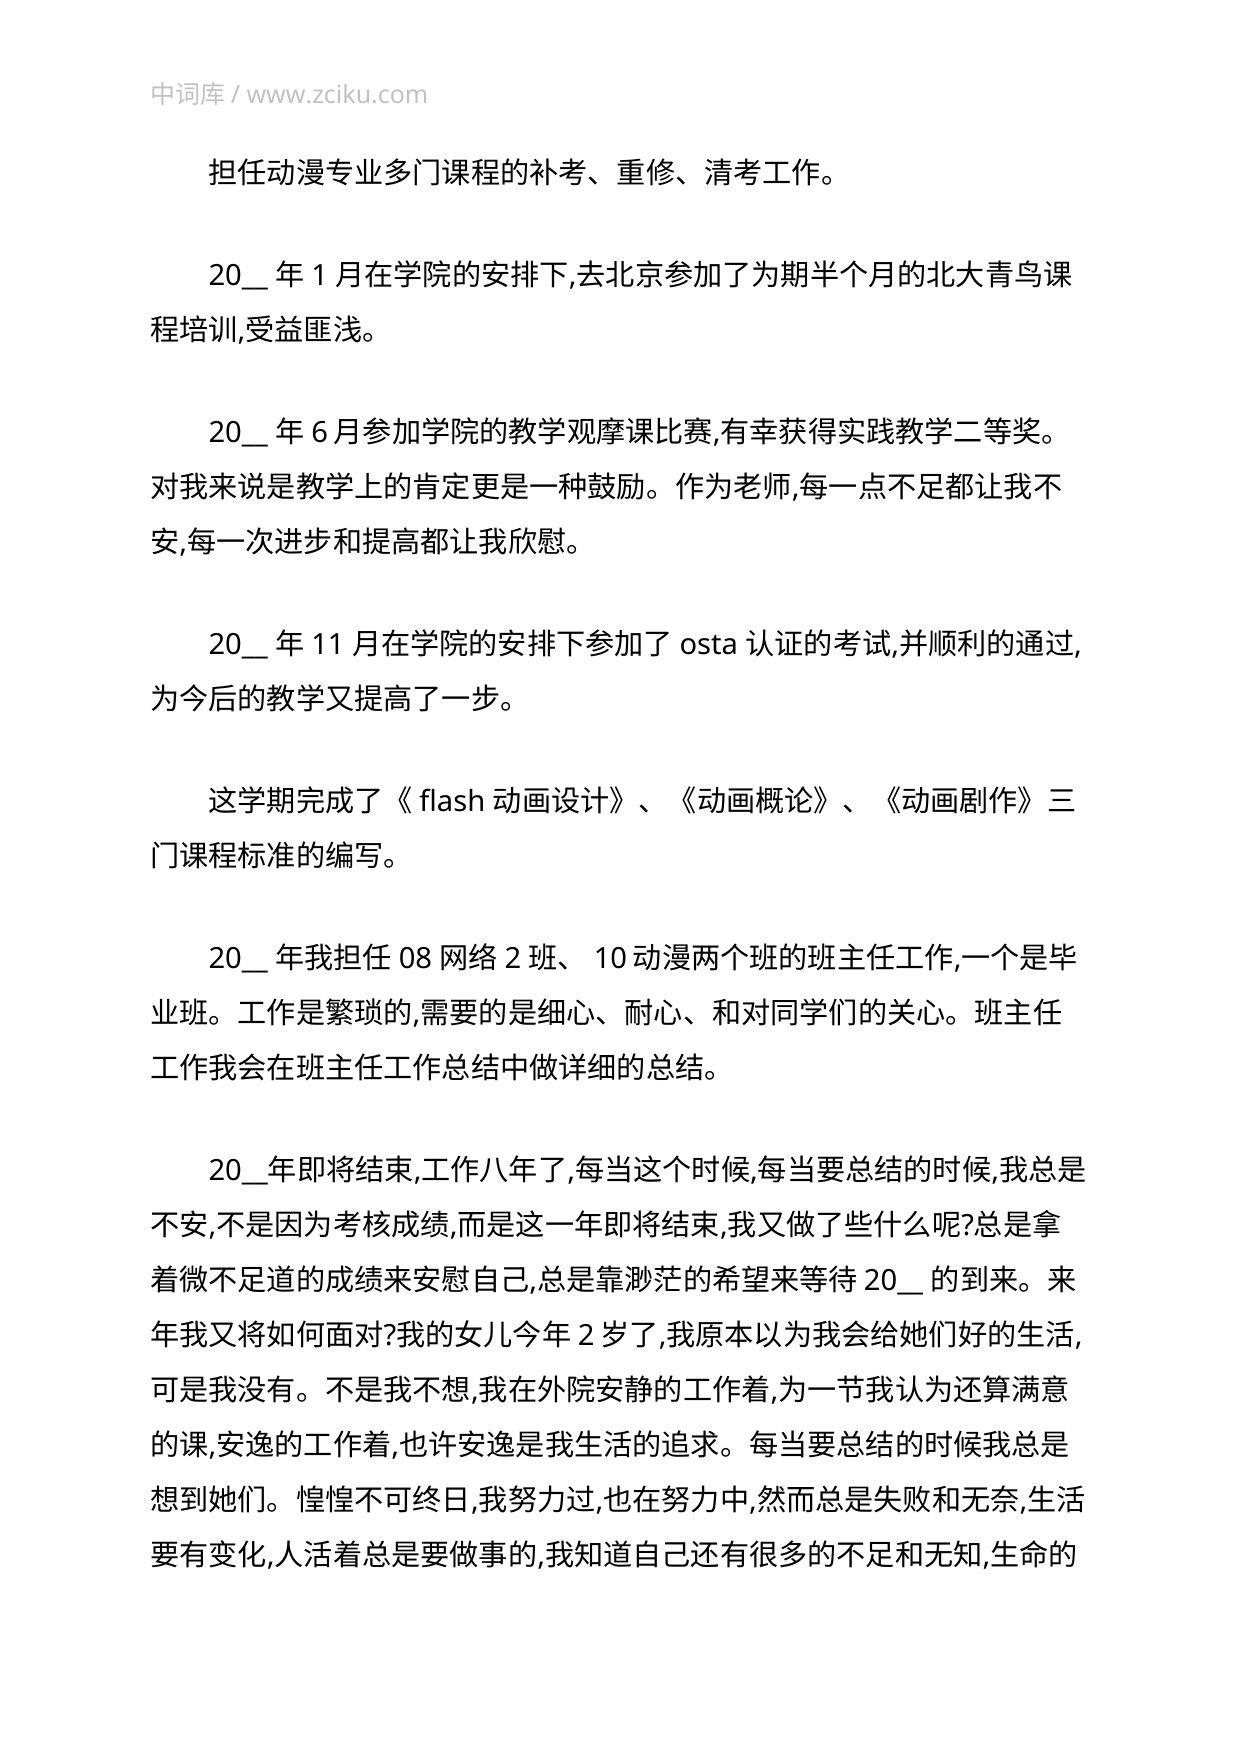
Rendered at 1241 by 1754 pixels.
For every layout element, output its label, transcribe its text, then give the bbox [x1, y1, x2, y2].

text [150, 1146, 1090, 1573]
text 20__ 年 1 月在学院的安排下,去北京参加了为期半个月的北大青鸟课程培训,受益匪浅。 [150, 252, 1090, 349]
text 20__ 年 11 月在学院的安排下参加了 osta 认证的考试,并顺利的通过,为今后的教学又提高了一步。 [150, 621, 1090, 718]
text 这学期完成了《 flash 动画设计》、《动画概论》、《动画剧作》三门课程标准的编写。 [150, 777, 1090, 875]
text 20__ 年我担任 08 网络 2 班、 10动漫两个班的班主任工作,一个是毕业班。工作是繁琐的,需要的是细心、耐心、和对同学们的关心。班主任工作我会在班主任工作总结中做详细的总结。 [150, 934, 1090, 1087]
text 担任动漫专业多门课程的补考、重修、清考工作。 [150, 150, 1090, 192]
text 20__ 年 6月参加学院的教学观摩课比赛,有幸获得实践教学二等奖。对我来说是教学上的肯定更是一种鼓励。作为老师,每一点不足都让我不安,每一次进步和提高都让我欣慰。 [150, 409, 1090, 561]
